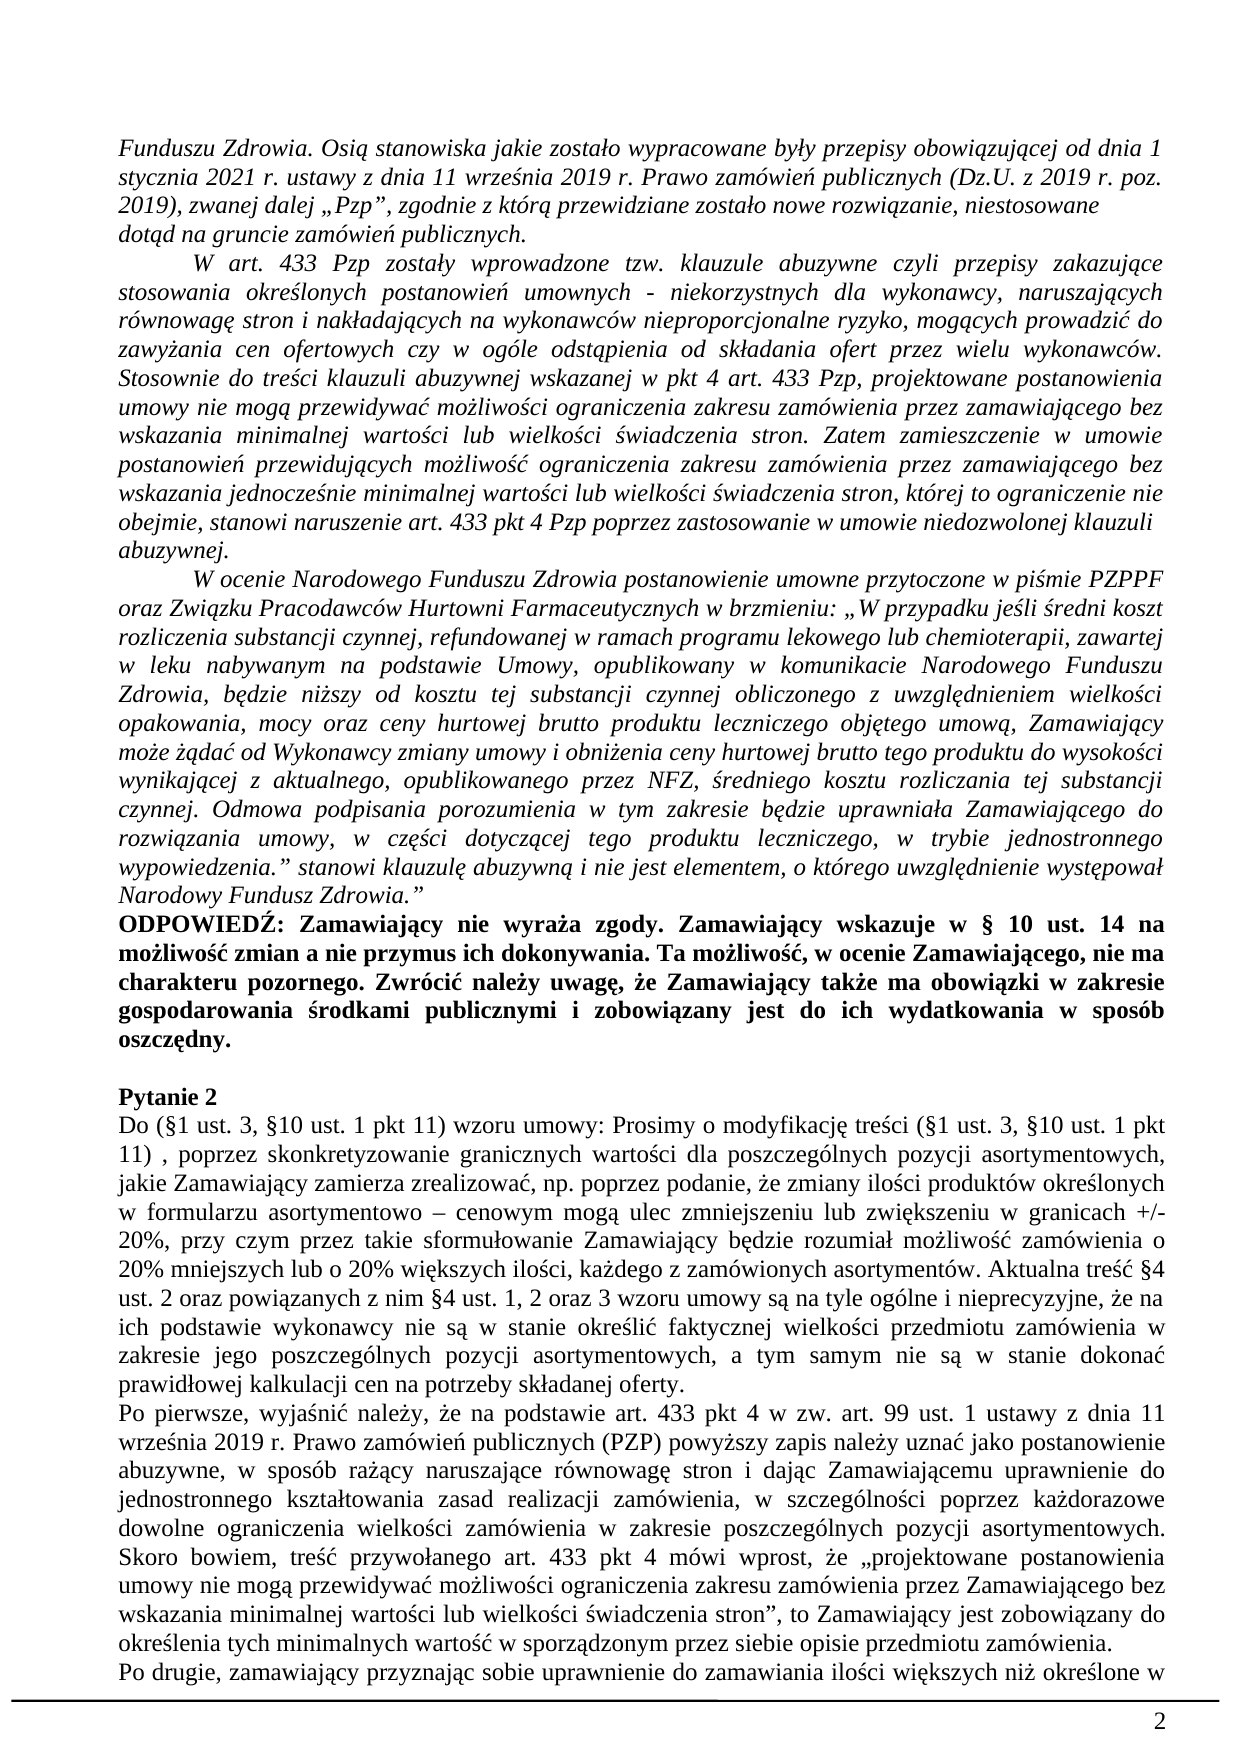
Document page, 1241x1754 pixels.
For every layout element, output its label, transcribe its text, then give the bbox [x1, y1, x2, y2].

text Do (§1 ust. 3, §10 ust. 1 pkt 11) wzoru umowy: Prosimy o modyfikację treści (§1 ust. 3, §10 ust. 1 pkt 11) , poprzez skonkretyzowanie granicznych wartości dla poszczególnych pozycji asortymentowych, jakie Zamawiający zamierza zrealizować, np. poprzez podanie, że zmiany ilości produktów określonych w formularzu asortymentowo – cenowym mogą ulec zmniejszeniu lub zwiększeniu w granicach +/- 20%, przy czym przez takie sformułowanie Zamawiający będzie rozumiał możliwość zamówienia o 20% mniejszych lub o 20% większych ilości, każdego z zamówionych asortymentów. Aktualna treść §4 ust. 2 oraz powiązanych z nim §4 ust. 1, 2 oraz 3 wzoru umowy są na tyle ogólne i nieprecyzyjne, że na ich podstawie wykonawcy nie są w stanie określić faktycznej wielkości przedmiotu zamówienia w zakresie jego poszczególnych pozycji asortymentowych, a tym samym nie są w stanie dokonać prawidłowej kalkulacji cen na potrzeby składanej oferty. [118, 1110, 1166, 1398]
text abuzywnej. [118, 535, 1166, 564]
text W art. 433 Pzp zostały wprowadzone tzw. klauzule abuzywne czyli przepisy zakazujące stosowania określonych postanowień umownych - niekorzystnych dla wykonawcy, naruszających równowagę stron i nakładających na wykonawców nieproporcjonalne ryzyko, mogących prowadzić do zawyżania cen ofertowych czy w ogóle odstąpienia od składania ofert przez wielu wykonawców. Stosownie do treści klauzuli abuzywnej wskazanej w pkt 4 art. 433 Pzp, projektowane postanowienia umowy nie mogą przewidywać możliwości ograniczenia zakresu zamówienia przez zamawiającego bez wskazania minimalnej wartości lub wielkości świadczenia stron. Zatem zamieszczenie w umowie postanowień przewidujących możliwość ograniczenia zakresu zamówienia przez zamawiającego bez wskazania jednocześnie minimalnej wartości lub wielkości świadczenia stron, której to ograniczenie nie obejmie, stanowi naruszenie art. 433 pkt 4 Pzp poprzez zastosowanie w umowie niedozwolonej klauzuli [118, 248, 1166, 535]
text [118, 133, 1166, 219]
text Pytanie 2 [118, 1082, 1166, 1110]
text W ocenie Narodowego Funduszu Zdrowia postanowienie umowne przytoczone w piśmie PZPPF oraz Związku Pracodawców Hurtowni Farmaceutycznych w brzmieniu: „W przypadku jeśli średni koszt rozliczenia substancji czynnej, refundowanej w ramach programu lekowego lub chemioterapii, zawartej w leku nabywanym na podstawie Umowy, opublikowany w komunikacie Narodowego Funduszu Zdrowia, będzie niższy od kosztu tej substancji czynnej obliczonego z uwzględnieniem wielkości opakowania, mocy oraz ceny hurtowej brutto produktu leczniczego objętego umową, Zamawiający może żądać od Wykonawcy zmiany umowy i obniżenia ceny hurtowej brutto tego produktu do wysokości wynikającej z aktualnego, opublikowanego przez NFZ, średniego kosztu rozliczania tej substancji czynnej. Odmowa podpisania porozumienia w tym zakresie będzie uprawniała Zamawiającego do rozwiązania umowy, w części dotyczącej tego produktu leczniczego, w trybie jednostronnego wypowiedzenia.” stanowi klauzulę abuzywną i nie jest elementem, o którego uwzględnienie występował Narodowy Fundusz Zdrowia.” [118, 564, 1166, 909]
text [118, 1657, 1166, 1685]
text dotąd na gruncie zamówień publicznych. [118, 219, 1166, 248]
text ODPOWIEDŹ: Zamawiający nie wyraża zgody. Zamawiający wskazuje w § 10 ust. 14 na możliwość zmian a nie przymus ich dokonywania. Ta możliwość, w ocenie Zamawiającego, nie ma charakteru pozornego. Zwrócić należy uwagę, że Zamawiający także ma obowiązki w zakresie gospodarowania środkami publicznymi i zobowiązany jest do ich wydatkowania w sposób oszczędny. [118, 909, 1166, 1053]
text Po pierwsze, wyjaśnić należy, że na podstawie art. 433 pkt 4 w zw. art. 99 ust. 1 ustawy z dnia 11 września 2019 r. Prawo zamówień publicznych (PZP) powyższy zapis należy uznać jako postanowienie abuzywne, w sposób rażący naruszające równowagę stron i dając Zamawiającemu uprawnienie do jednostronnego kształtowania zasad realizacji zamówienia, w szczególności poprzez każdorazowe dowolne ograniczenia wielkości zamówienia w zakresie poszczególnych pozycji asortymentowych. Skoro bowiem, treść przywołanego art. 433 pkt 4 mówi wprost, że „projektowane postanowienia umowy nie mogą przewidywać możliwości ograniczenia zakresu zamówienia przez Zamawiającego bez wskazania minimalnej wartości lub wielkości świadczenia stron”, to Zamawiający jest zobowiązany do określenia tych minimalnych wartość w sporządzonym przez siebie opisie przedmiotu zamówienia. [118, 1398, 1166, 1657]
